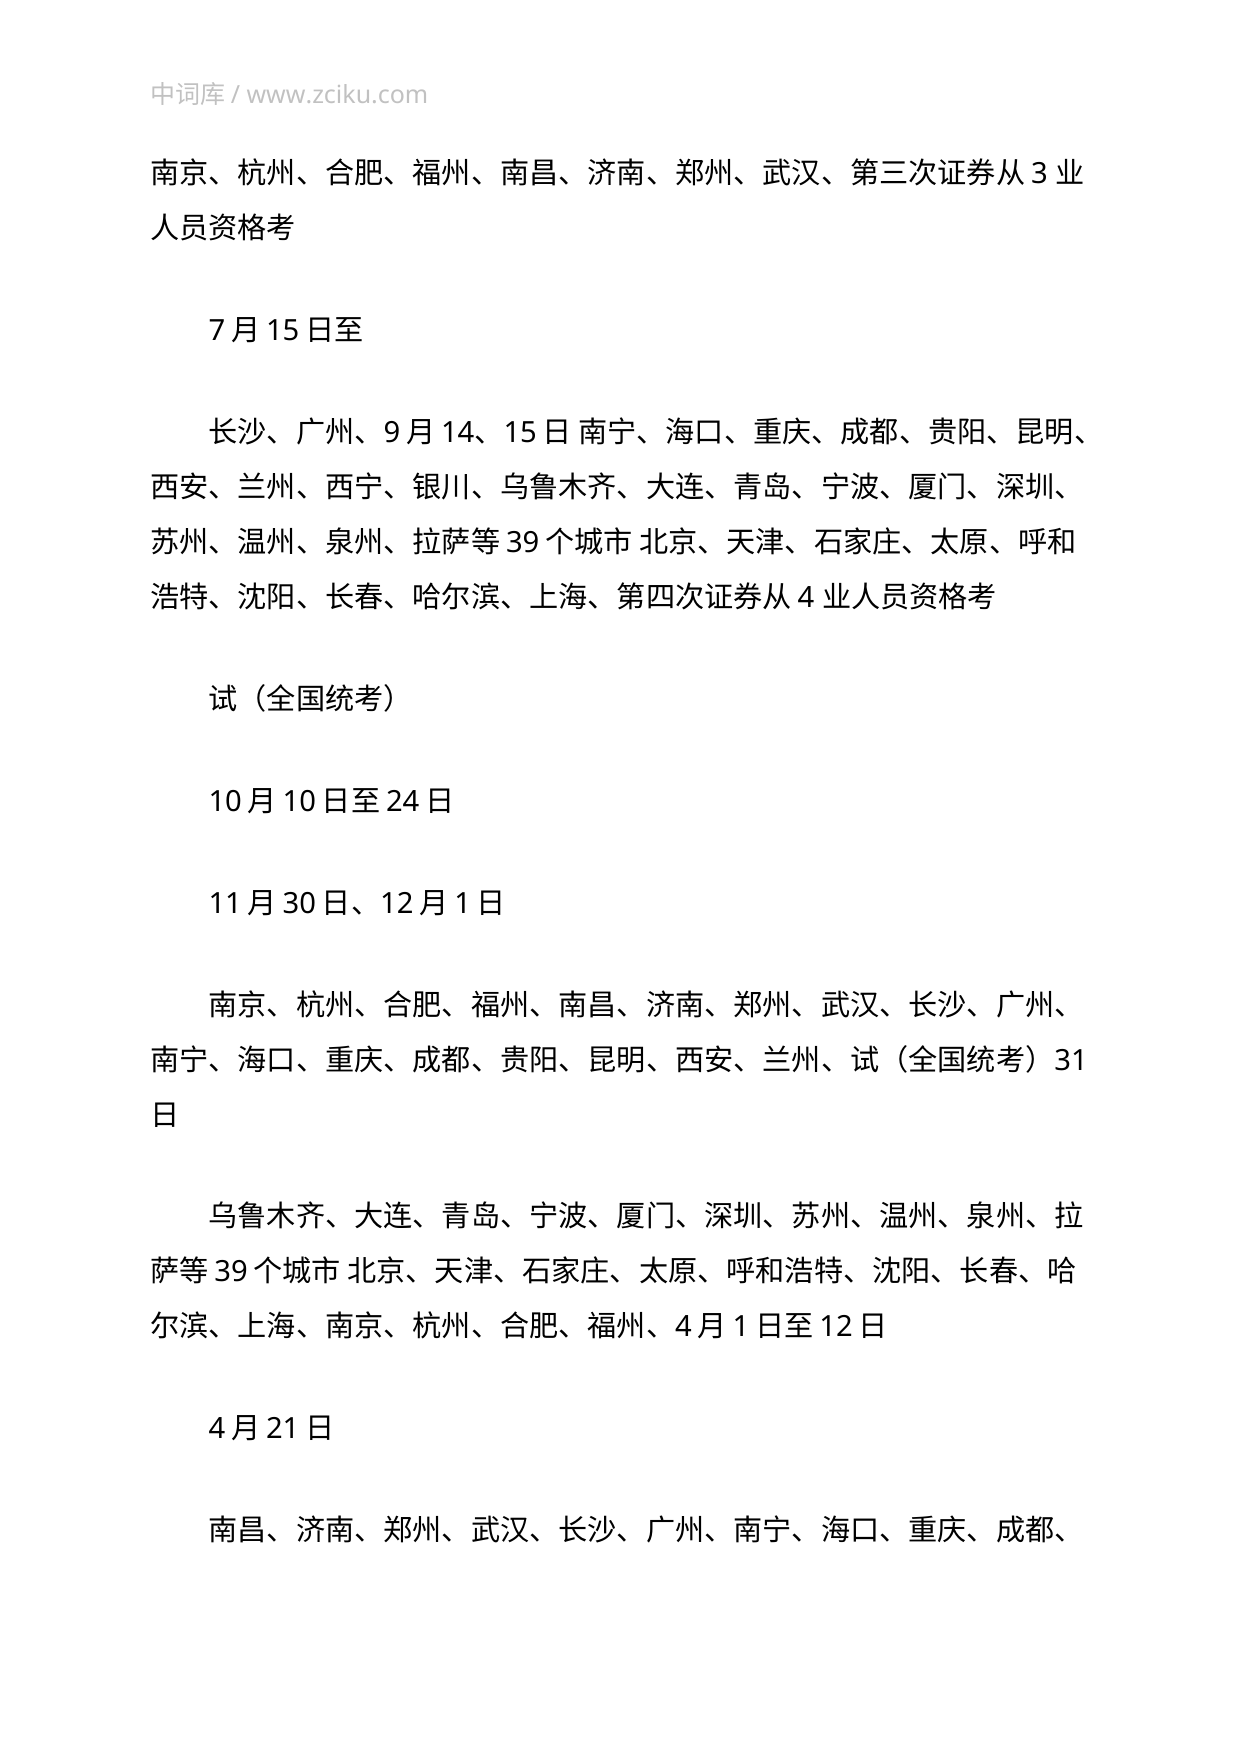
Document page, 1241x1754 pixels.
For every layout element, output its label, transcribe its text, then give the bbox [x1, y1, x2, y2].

text 试（全国统考） [150, 676, 1090, 718]
text 10月10日至24日 [150, 777, 1090, 820]
text 7月15日至 [150, 307, 1090, 349]
text 乌鲁木齐、大连、青岛、宁波、厦门、深圳、苏州、温州、泉州、拉萨等39个城市 北京、天津、石家庄、太原、呼和浩特、沈阳、长春、哈尔滨、上海、南京、杭州、合肥、福州、4月1日至12日 [150, 1193, 1090, 1345]
text 11月30日、12月1日 [150, 879, 1090, 922]
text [150, 1507, 1090, 1549]
text 长沙、广州、9月14、15日 南宁、海口、重庆、成都、贵阳、昆明、西安、兰州、西宁、银川、乌鲁木齐、大连、青岛、宁波、厦门、深圳、苏州、温州、泉州、拉萨等39个城市 北京、天津、石家庄、太原、呼和浩特、沈阳、长春、哈尔滨、上海、第四次证券从4 业人员资格考 [150, 409, 1090, 616]
text 南京、杭州、合肥、福州、南昌、济南、郑州、武汉、长沙、广州、南宁、海口、重庆、成都、贵阳、昆明、西安、兰州、试（全国统考）31日 [150, 981, 1090, 1133]
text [150, 150, 1090, 247]
text 4月21日 [150, 1405, 1090, 1447]
